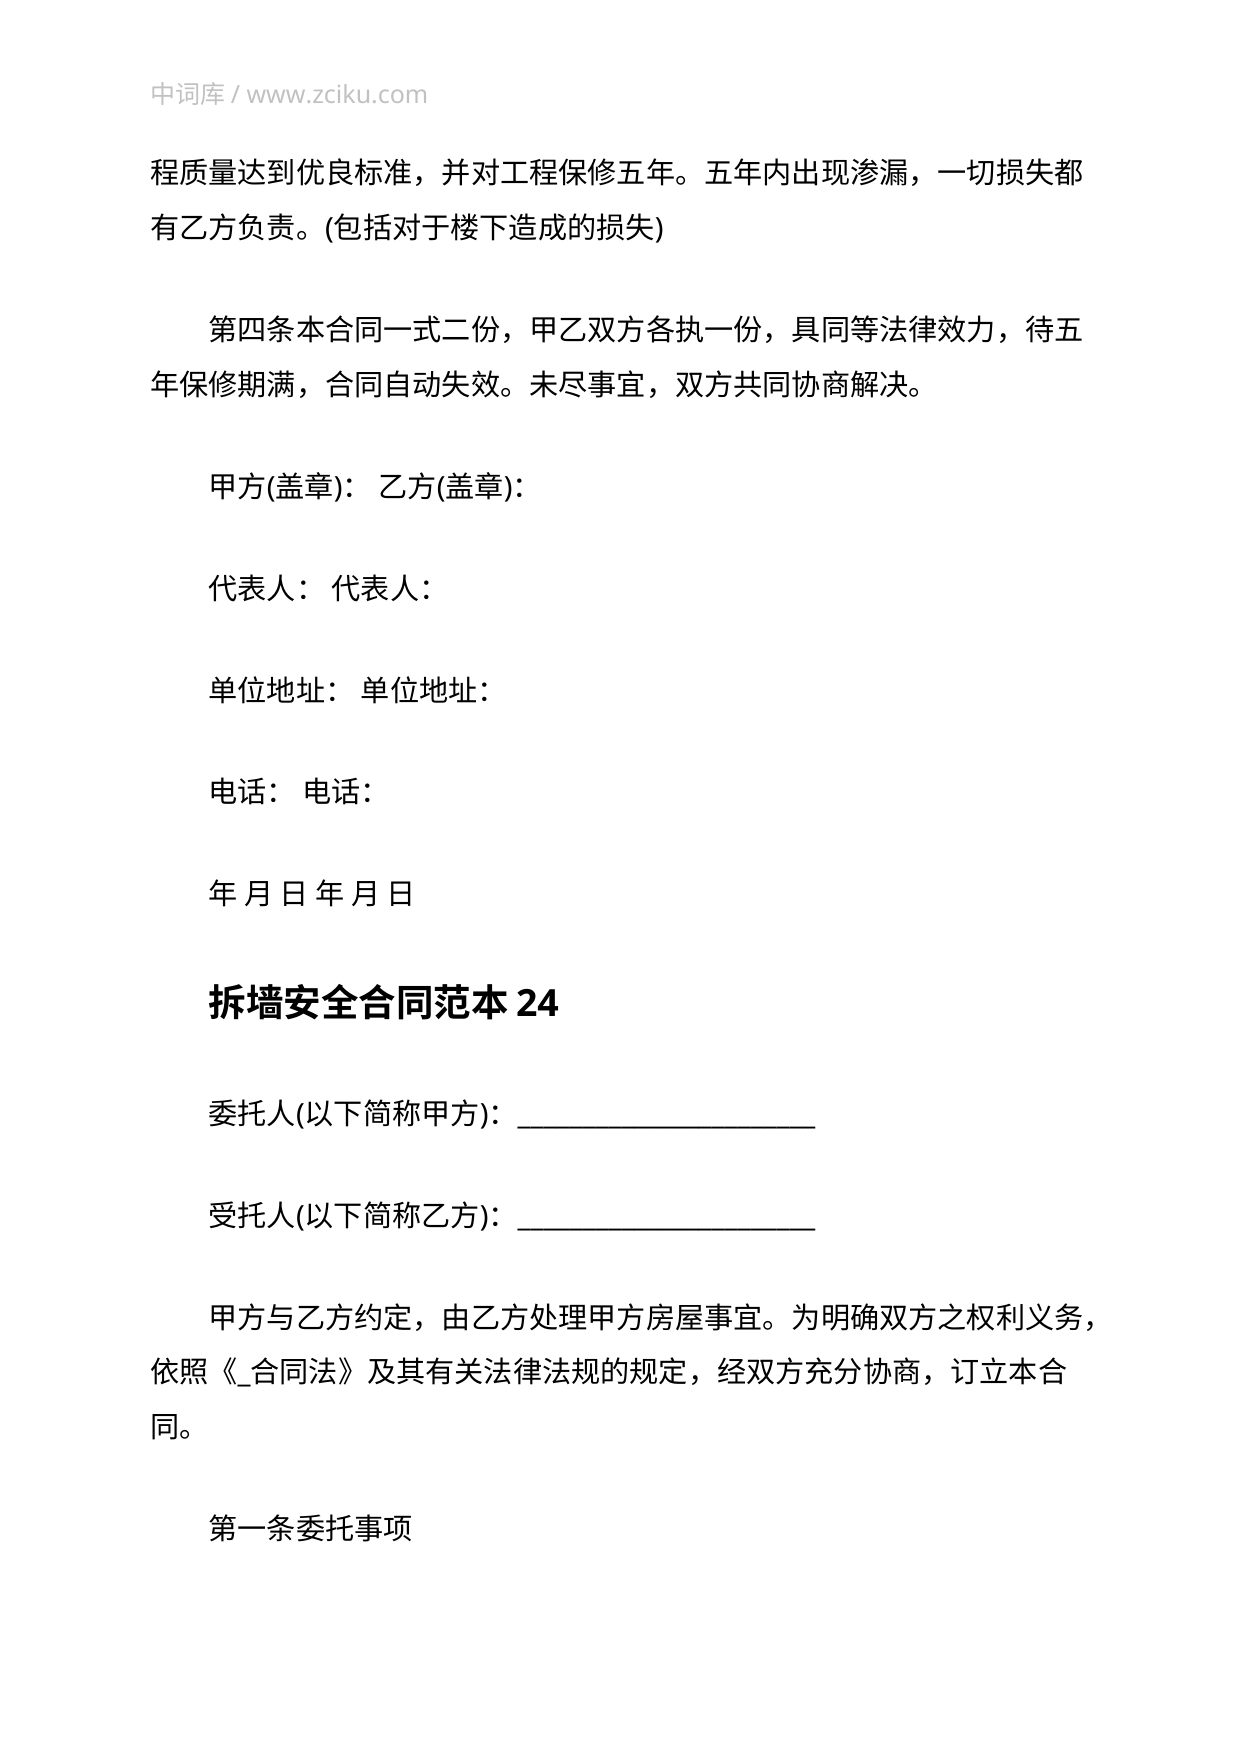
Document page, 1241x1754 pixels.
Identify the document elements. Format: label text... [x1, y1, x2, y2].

text 第一条委托事项 [150, 1506, 1090, 1548]
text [150, 150, 1090, 247]
text 电话： 电话： [150, 769, 1090, 811]
text 委托人(以下简称甲方)：_______________________ [150, 1090, 1090, 1133]
text 单位地址： 单位地址： [150, 667, 1090, 709]
text 拆墙安全合同范本24 [150, 973, 1090, 1027]
text 甲方与乙方约定，由乙方处理甲方房屋事宜。为明确双方之权利义务，依照《_合同法》及其有关法律法规的规定，经双方充分协商，订立本合同。 [150, 1294, 1090, 1446]
text 甲方(盖章)： 乙方(盖章)： [150, 463, 1090, 506]
text 年 月 日 年 月 日 [150, 871, 1090, 913]
text 受托人(以下简称乙方)：_______________________ [150, 1192, 1090, 1234]
text 代表人： 代表人： [150, 566, 1090, 608]
text 第四条本合同一式二份，甲乙双方各执一份，具同等法律效力，待五年保修期满，合同自动失效。未尽事宜，双方共同协商解决。 [150, 307, 1090, 404]
